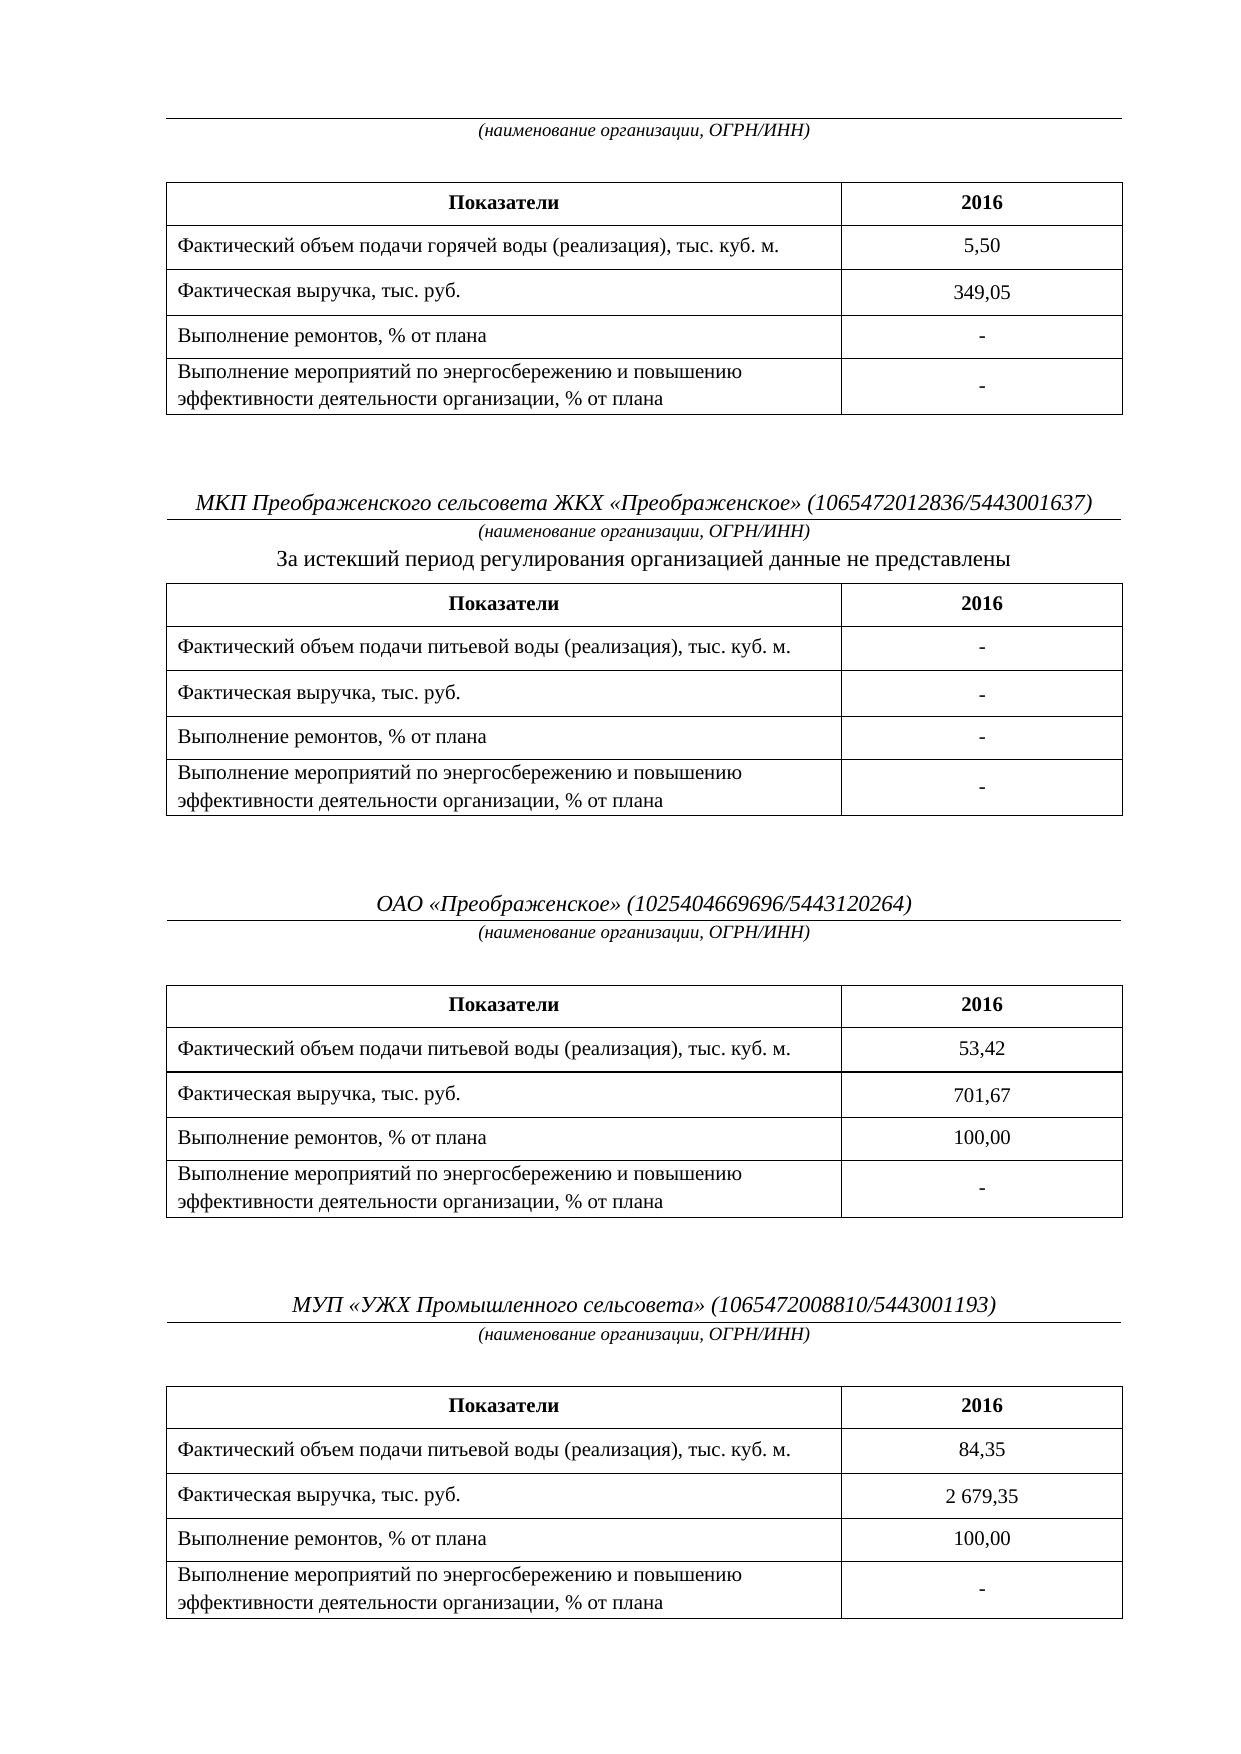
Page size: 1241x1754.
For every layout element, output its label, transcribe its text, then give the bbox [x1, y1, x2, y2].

table_cell 84,35 [842, 1429, 1122, 1473]
table_cell 349,05 [842, 270, 1122, 314]
table_cell 2016 [842, 584, 1122, 626]
table_cell Выполнение ремонтов, % от плана [167, 1118, 841, 1160]
table_cell Выполнение ремонтов, % от плана [167, 717, 841, 759]
table_cell 2 679,35 [842, 1474, 1122, 1518]
table_cell 53,42 [842, 1028, 1122, 1071]
table_cell - [842, 1562, 1122, 1618]
table_cell Фактический объем подачи питьевой воды (реализация), тыс. куб. м. [167, 1429, 841, 1473]
table_cell 100,00 [842, 1118, 1122, 1160]
table_cell Фактическая выручка, тыс. руб. [167, 671, 841, 716]
table_cell 2016 [842, 1387, 1122, 1428]
table_cell 701,67 [842, 1073, 1122, 1117]
table_cell - [842, 359, 1122, 414]
table_cell Показатели [167, 1387, 841, 1428]
table_cell 100,00 [842, 1519, 1122, 1561]
table_cell - [842, 760, 1122, 815]
table_cell Фактический объем подачи питьевой воды (реализация), тыс. куб. м. [167, 1028, 841, 1071]
table_cell Показатели [167, 584, 841, 626]
table_cell Выполнение мероприятий по энергосбережению и повышению эффективности деятельности организации, % от плана [167, 760, 841, 815]
table_cell (наименование организации, ОГРН/ИНН) [166, 1322, 1122, 1386]
table_cell (наименование организации, ОГРН/ИНН) [166, 119, 1122, 182]
table_cell Фактическая выручка, тыс. руб. [167, 1073, 841, 1117]
table_cell - [842, 1161, 1122, 1217]
table_cell Выполнение ремонтов, % от плана [167, 1519, 841, 1561]
table_cell Выполнение мероприятий по энергосбережению и повышению эффективности деятельности организации, % от плана [167, 1161, 841, 1217]
table_cell Выполнение ремонтов, % от плана [167, 316, 841, 358]
table_cell 5,50 [842, 226, 1122, 269]
table_cell Выполнение мероприятий по энергосбережению и повышению эффективности деятельности организации, % от плана [167, 1562, 841, 1618]
table_cell Фактический объем подачи горячей воды (реализация), тыс. куб. м. [167, 226, 841, 269]
table_cell 2016 [842, 183, 1122, 224]
table_cell Фактический объем подачи питьевой воды (реализация), тыс. куб. м. [167, 627, 841, 670]
table_header МКП Преображенского сельсовета ЖКХ «Преображенское» (1065472012836/5443001637) [166, 469, 1122, 519]
table_cell - [842, 671, 1122, 716]
table_cell Выполнение мероприятий по энергосбережению и повышению эффективности деятельности организации, % от плана [167, 359, 841, 414]
table_cell - [842, 316, 1122, 358]
table_cell (наименование организации, ОГРН/ИНН) За истекший период регулирования организацией данные не представлены [166, 519, 1122, 583]
table_cell Фактическая выручка, тыс. руб. [167, 1474, 841, 1518]
table_cell - [842, 717, 1122, 759]
table_cell - [842, 627, 1122, 670]
table_cell 2016 [842, 986, 1122, 1027]
table_cell Показатели [167, 183, 841, 224]
table_cell Показатели [167, 986, 841, 1027]
table_header МУП «УЖХ Промышленного сельсовета» (1065472008810/5443001193) [166, 1271, 1122, 1322]
table_cell Фактическая выручка, тыс. руб. [167, 270, 841, 314]
table_cell (наименование организации, ОГРН/ИНН) [166, 920, 1122, 984]
table_header ОАО «Преображенское» (1025404669696/5443120264) [166, 870, 1122, 920]
